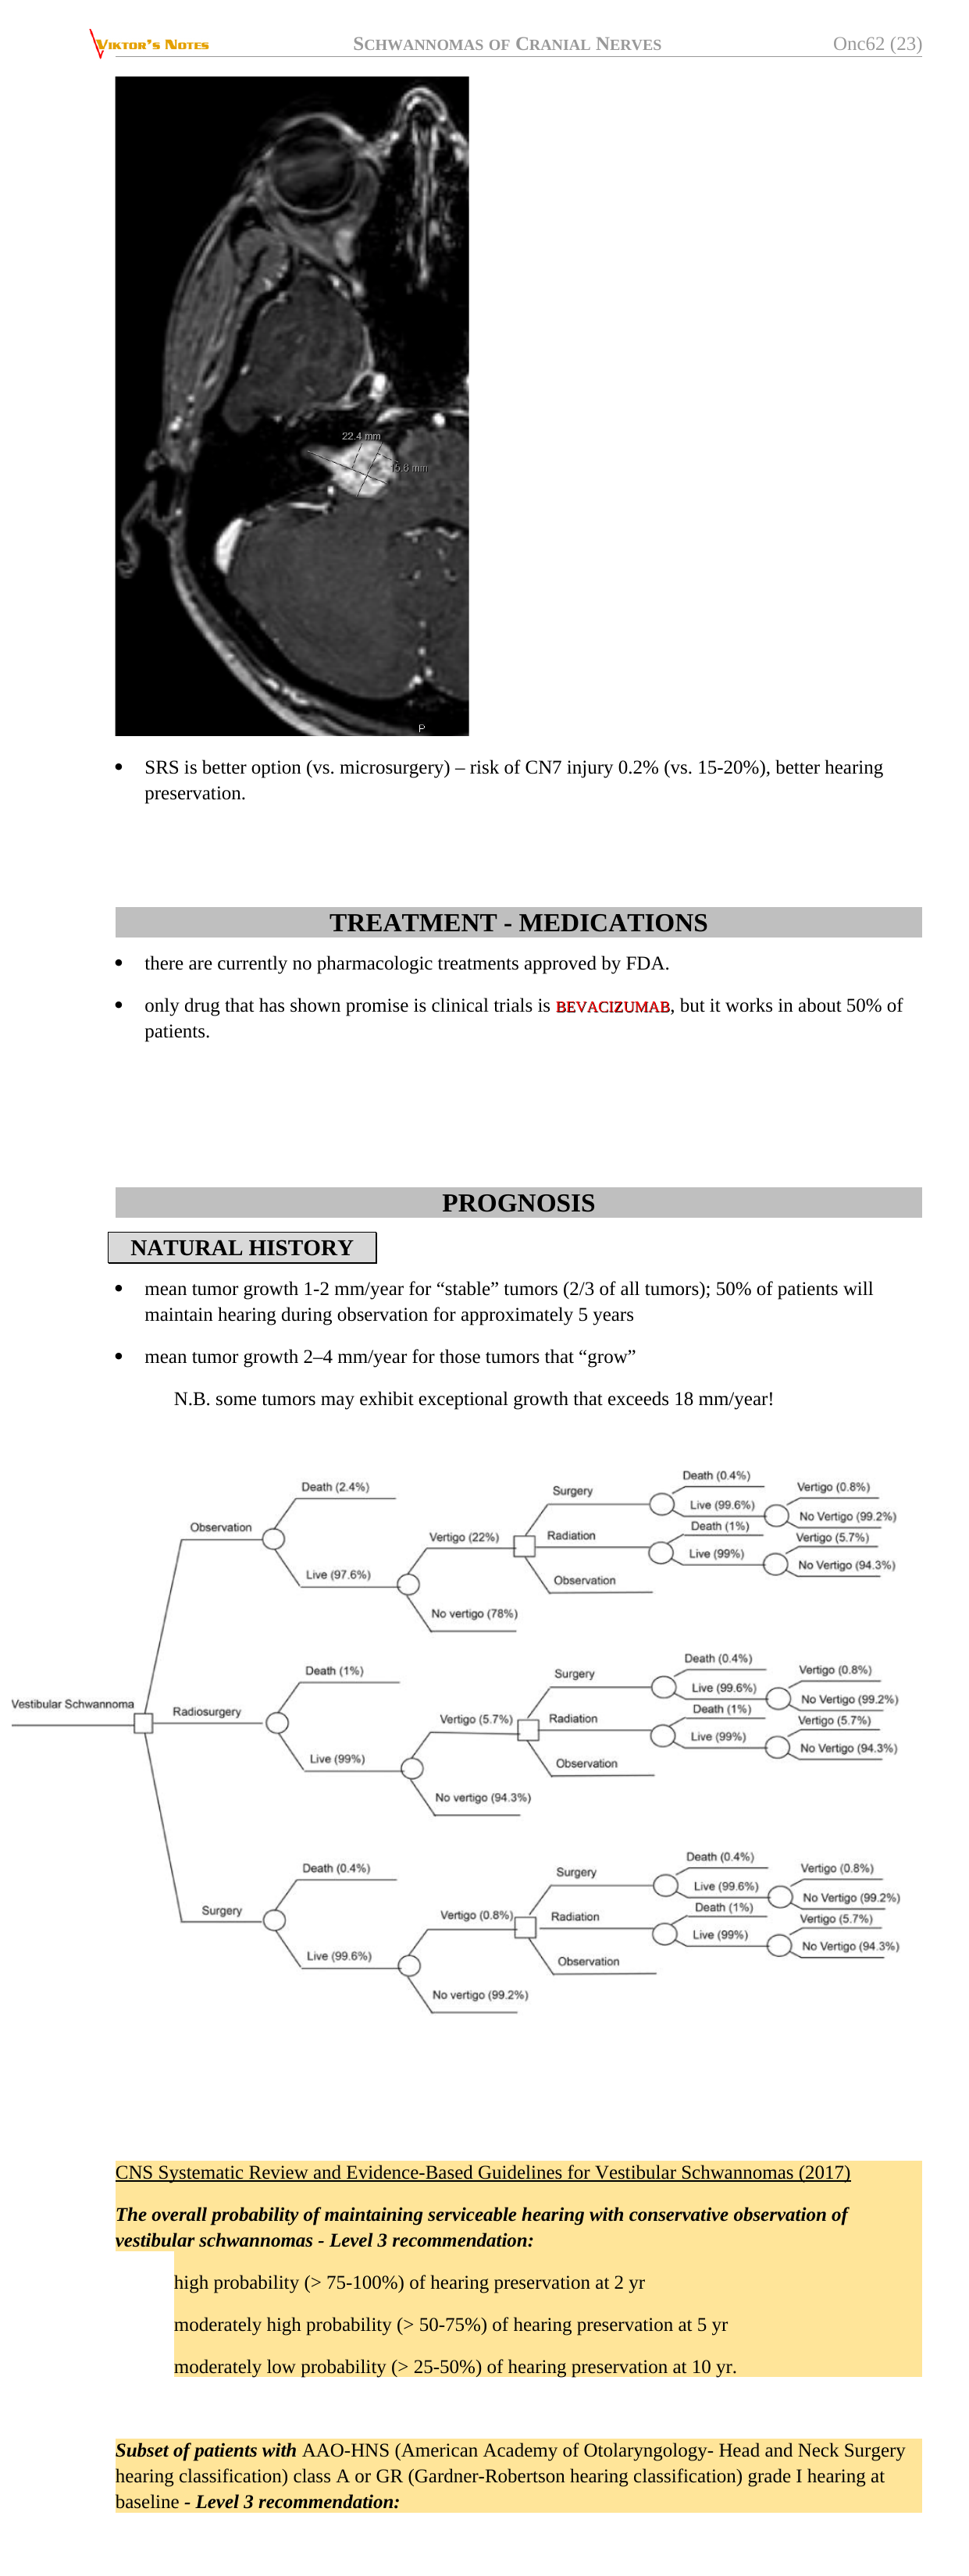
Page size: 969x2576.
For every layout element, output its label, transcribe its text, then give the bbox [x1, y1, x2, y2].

text The overall probability of maintaining serviceable hearing with conservative observation of vestibular schwannomas - Level 3 recommendation: [116, 2203, 922, 2251]
picture [115, 76, 469, 736]
text N.B. some tumors may exhibit exceptional growth that exceeds 18 mm/year! [174, 1387, 922, 1410]
text CNS Systematic Review and Evidence-Based Guidelines for Vestibular Schwannomas (2017) [116, 2161, 922, 2183]
picture [11, 1471, 901, 2016]
text Subset of patients with AAO-HNS (American Academy of Otolaryngology- Head and Neck Surgery hearing classification) class A or GR (Gardner-Robertson hearing classification) grade I hearing at baseline - Level 3 recommendation: [116, 2439, 922, 2513]
text Prognosis [116, 1187, 922, 1218]
text high probability (> 75-100%) of hearing preservation at 2 yr [174, 2271, 922, 2293]
picture [87, 29, 210, 61]
list SRS is better option (vs. microsurgery) – risk of CN7 injury 0.2% (vs. 15-20%), better hearing preservation. [116, 756, 922, 804]
text moderately low probability (> 25-50%) of hearing preservation at 10 yr. [174, 2355, 922, 2377]
text Natural History [109, 1233, 376, 1262]
list mean tumor growth 2–4 mm/year for those tumors that “grow” [116, 1345, 922, 1368]
text Treatment - Medications [116, 907, 922, 938]
list only drug that has shown promise is clinical trials is bevacizumab, but it works in about 50% of patients. [116, 994, 922, 1042]
list mean tumor growth 1-2 mm/year for “stable” tumors (2/3 of all tumors); 50% of patients will maintain hearing during observation for approximately 5 years [116, 1277, 922, 1325]
list there are currently no pharmacologic treatments approved by FDA. [116, 952, 922, 974]
text moderately high probability (> 50-75%) of hearing preservation at 5 yr [174, 2313, 922, 2336]
